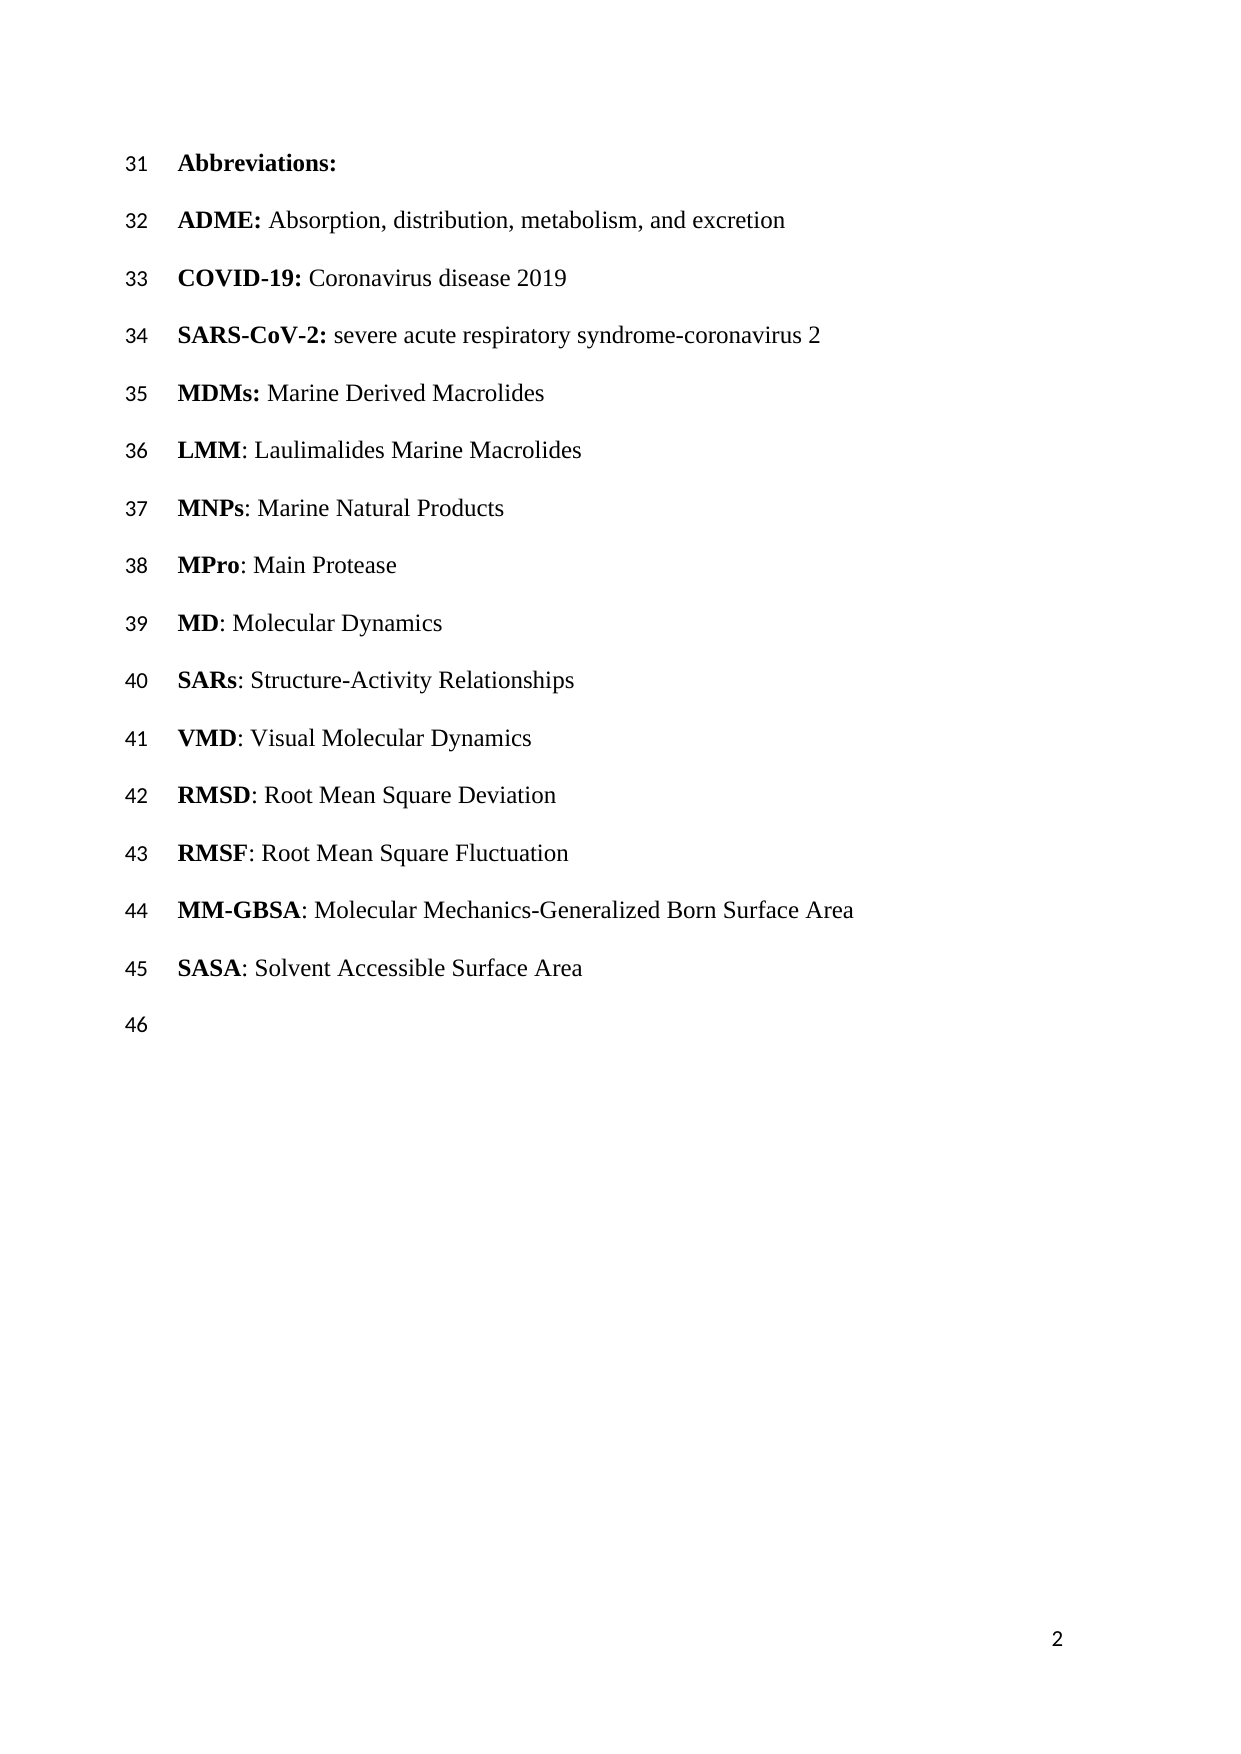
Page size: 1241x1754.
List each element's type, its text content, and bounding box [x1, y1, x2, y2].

text MNPs: Marine Natural Products [177, 493, 1063, 521]
text RMSF: Root Mean Square Fluctuation [177, 838, 1063, 866]
text MDMs: Marine Derived Macrolides [177, 378, 1063, 406]
text COVID-19: Coronavirus disease 2019 [177, 263, 1063, 291]
text MM-GBSA: Molecular Mechanics-Generalized Born Surface Area [177, 895, 1063, 924]
text Abbreviations: [177, 148, 1063, 176]
text VMD: Visual Molecular Dynamics [177, 723, 1063, 751]
text SARs: Structure-Activity Relationships [177, 665, 1063, 694]
text MD: Molecular Dynamics [177, 608, 1063, 636]
text MPro: Main Protease [177, 550, 1063, 579]
text SARS-CoV-2: severe acute respiratory syndrome-coronavirus 2 [177, 320, 1063, 349]
text RMSD: Root Mean Square Deviation [177, 780, 1063, 809]
text ADME: Absorption, distribution, metabolism, and excretion [177, 205, 1063, 234]
text SASA: Solvent Accessible Surface Area [177, 953, 1063, 981]
text LMM: Laulimalides Marine Macrolides [177, 435, 1063, 464]
